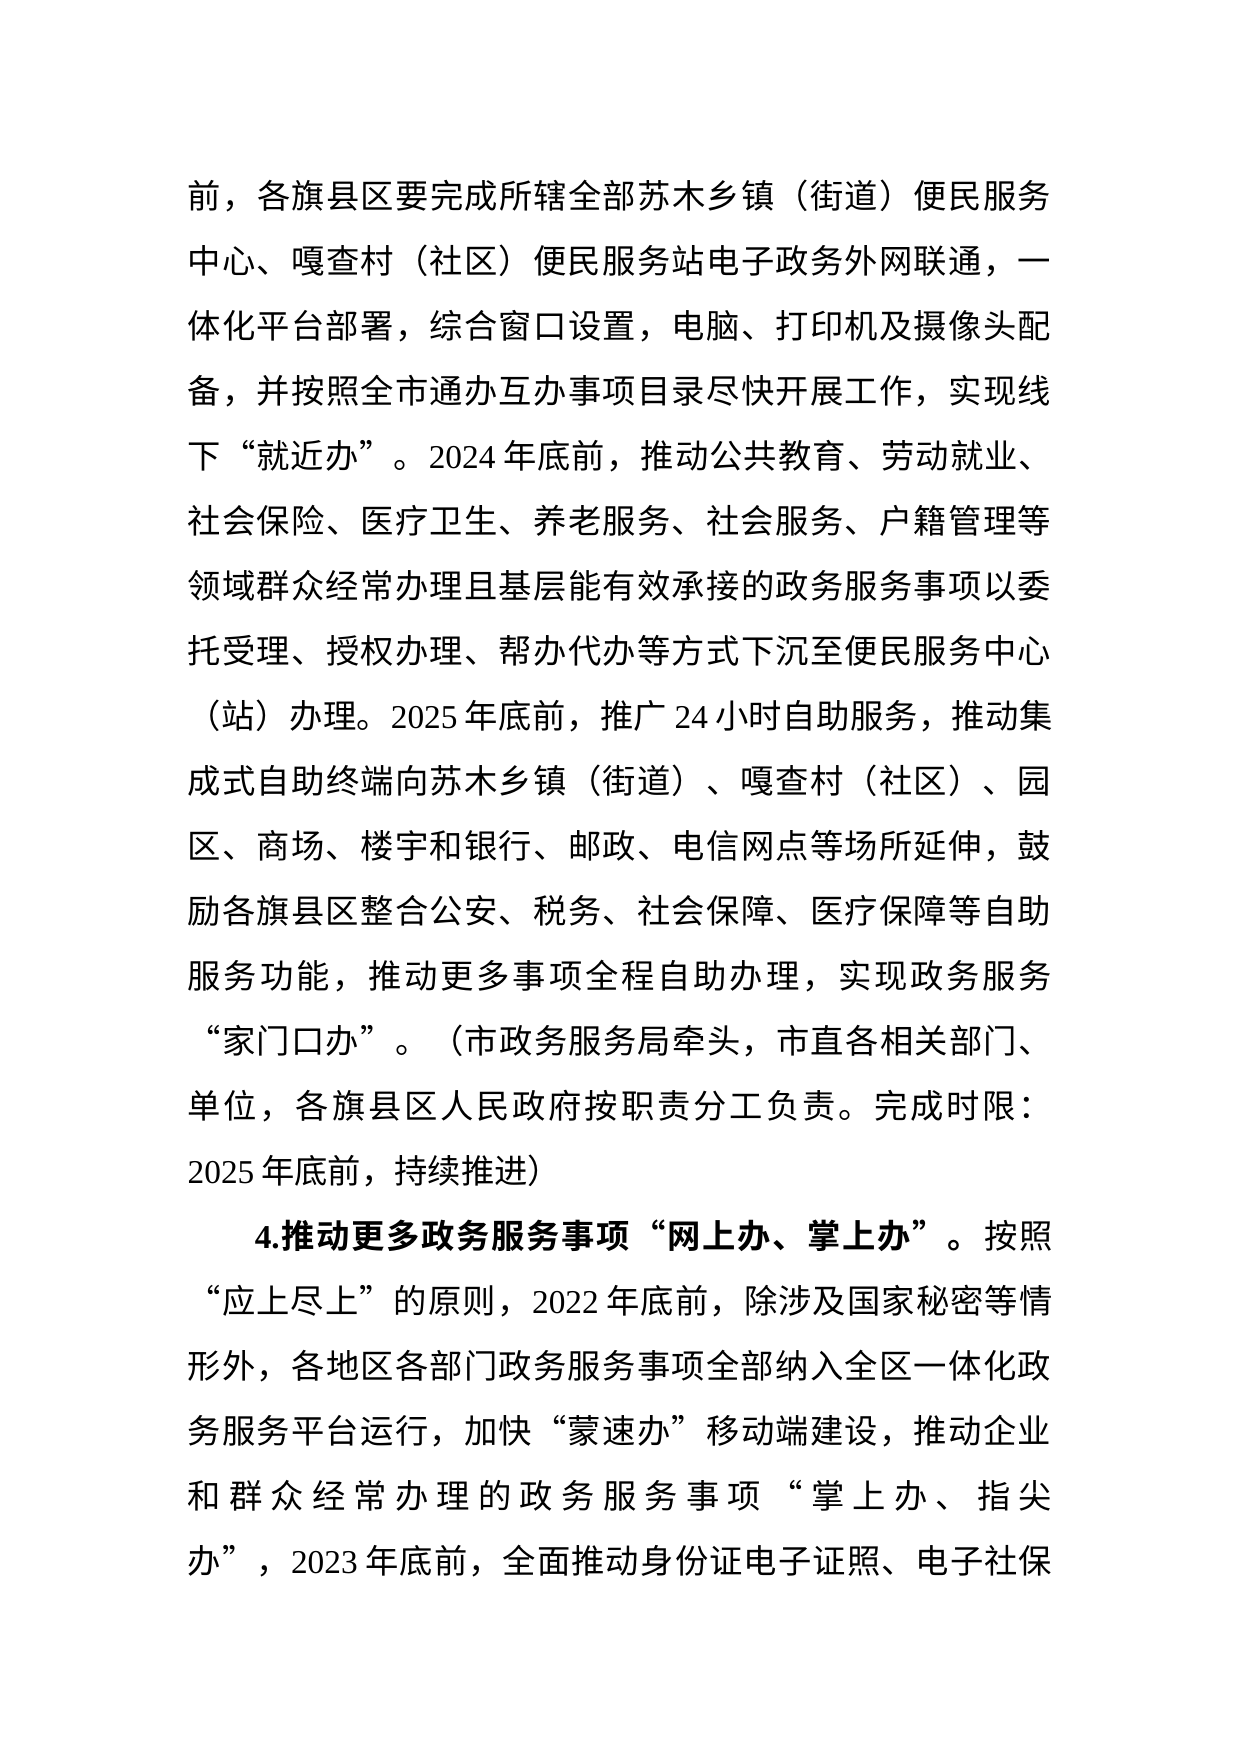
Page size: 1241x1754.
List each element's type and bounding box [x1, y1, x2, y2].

text [187, 1202, 1053, 1592]
text [187, 162, 1053, 1202]
